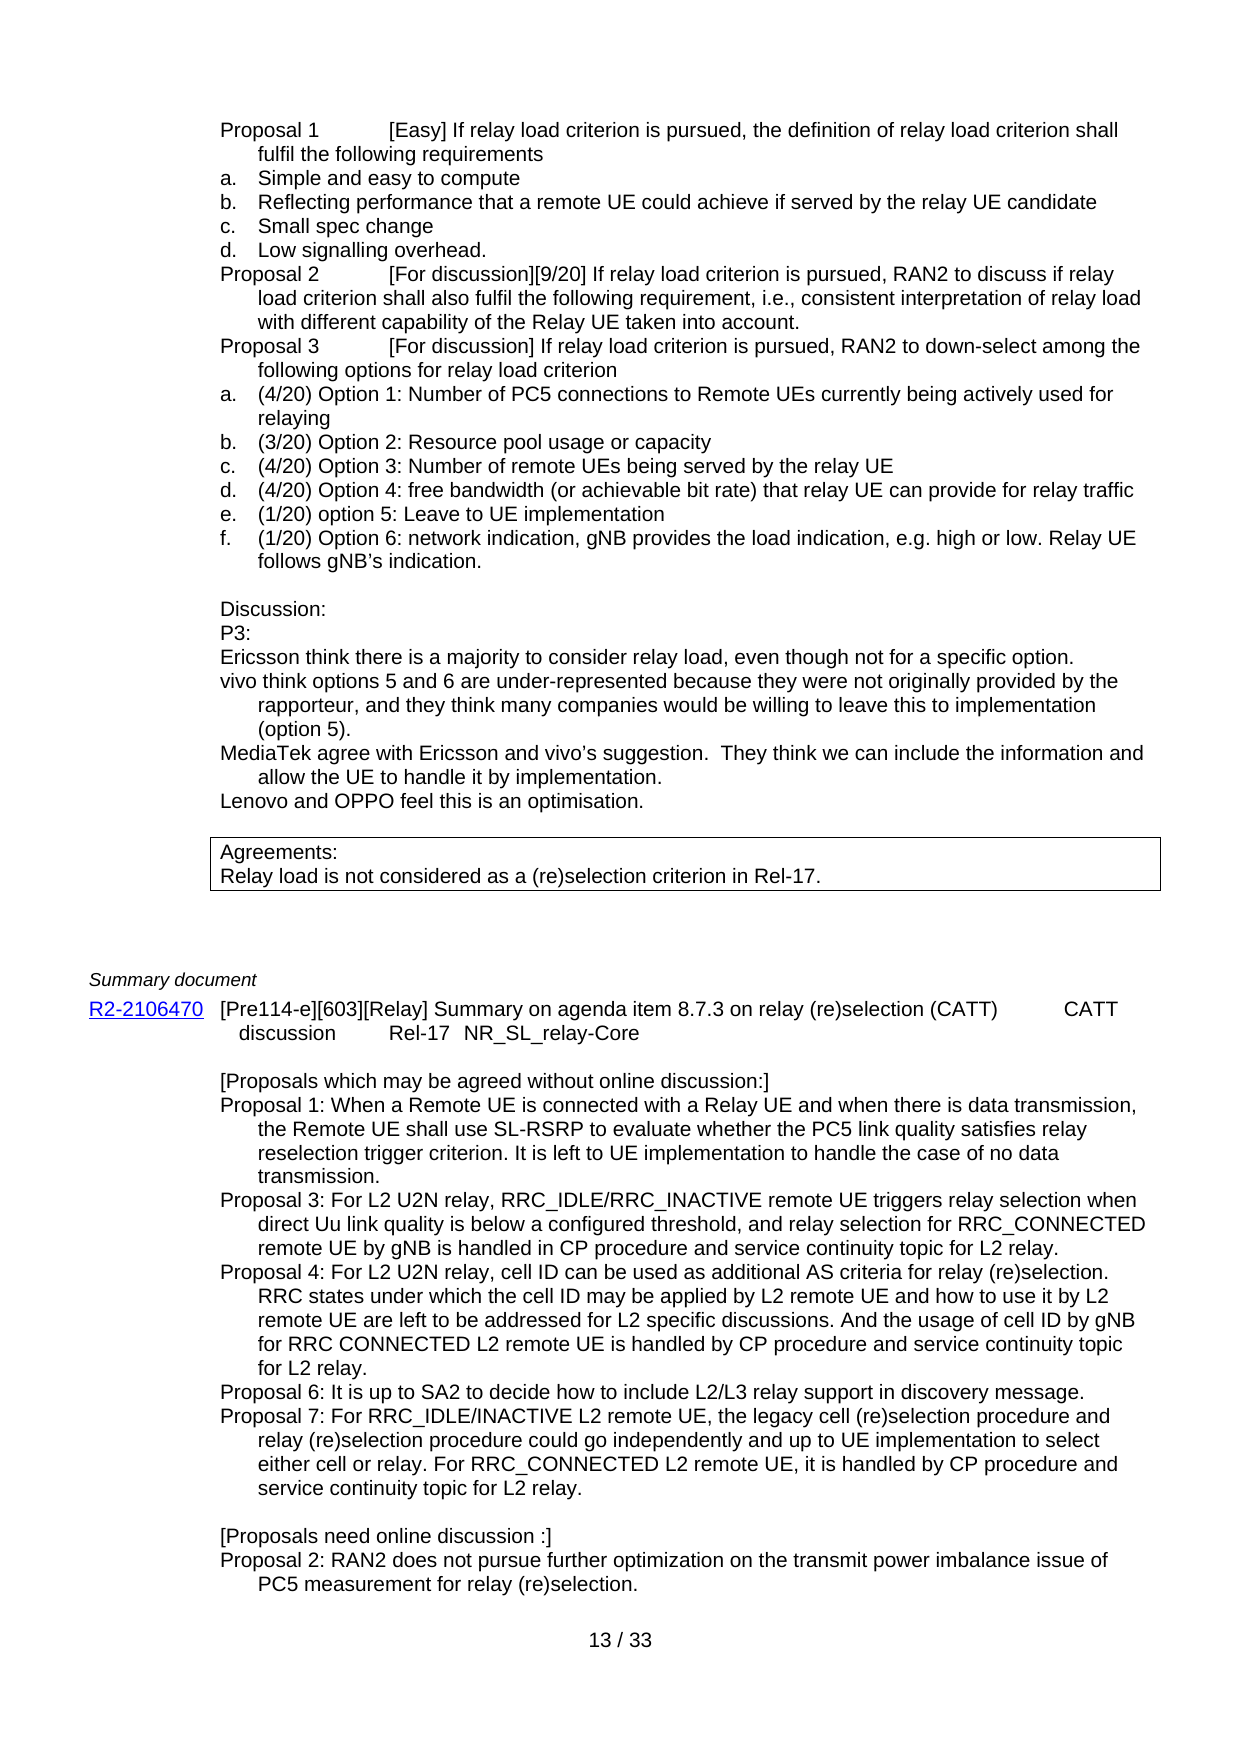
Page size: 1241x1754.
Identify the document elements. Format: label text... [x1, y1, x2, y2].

text a. Simple and easy to compute [220, 166, 1152, 190]
text b. (3/20) Option 2: Resource pool usage or capacity [220, 429, 1152, 453]
text Proposal 1: When a Remote UE is connected with a Relay UE and when there is data transmission, the Remote UE shall use SL-RSRP to evaluate whether the PC5 link quality satisfies relay reselection trigger criterion. It is left to UE implementation to handle the case of no data transmission. [220, 1092, 1152, 1188]
text e. (1/20) option 5: Leave to UE implementation [220, 501, 1152, 525]
text d. Low signalling overhead. [220, 238, 1152, 262]
text Proposal 1 [Easy] If relay load criterion is pursued, the definition of relay load criterion shall fulfil the following requirements [220, 118, 1152, 166]
text Discussion: [220, 597, 1152, 621]
text P3: [220, 621, 1152, 645]
text Proposal 3: For L2 U2N relay, RRC_IDLE/RRC_INACTIVE remote UE triggers relay selection when direct Uu link quality is below a configured threshold, and relay selection for RRC_CONNECTED remote UE by gNB is handled in CP procedure and service continuity topic for L2 relay. [220, 1188, 1152, 1260]
text vivo think options 5 and 6 are under-represented because they were not originally provided by the rapporteur, and they think many companies would be willing to leave this to implementation (option 5). [220, 669, 1152, 741]
text [Proposals need online discussion :] [220, 1524, 1152, 1548]
text Ericsson think there is a majority to consider relay load, even though not for a specific option. [220, 645, 1152, 669]
text Proposal 2: RAN2 does not pursue further optimization on the transmit power imbalance issue of PC5 measurement for relay (re)selection. [220, 1548, 1152, 1596]
text Proposal 7: For RRC_IDLE/INACTIVE L2 remote UE, the legacy cell (re)selection procedure and relay (re)selection procedure could go independently and up to UE implementation to select either cell or relay. For RRC_CONNECTED L2 remote UE, it is handled by CP procedure and service continuity topic for L2 relay. [220, 1404, 1152, 1500]
text d. (4/20) Option 4: free bandwidth (or achievable bit rate) that relay UE can provide for relay traffic [220, 477, 1152, 501]
text c. (4/20) Option 3: Number of remote UEs being served by the relay UE [220, 453, 1152, 477]
text Agreements: [211, 838, 1160, 861]
text a. (4/20) Option 1: Number of PC5 connections to Remote UEs currently being actively used for relaying [220, 382, 1152, 429]
text b. Reflecting performance that a remote UE could achieve if served by the relay UE candidate [220, 190, 1152, 214]
text Proposal 4: For L2 U2N relay, cell ID can be used as additional AS criteria for relay (re)selection. RRC states under which the cell ID may be applied by L2 remote UE and how to use it by L2 remote UE are left to be addressed for L2 specific discussions. And the usage of cell ID by gNB for RRC CONNECTED L2 remote UE is handled by CP procedure and service continuity topic for L2 relay. [220, 1260, 1152, 1380]
text MediaTek agree with Ericsson and vivo’s suggestion. They think we can include the information and allow the UE to handle it by implementation. [220, 741, 1152, 789]
text Summary document [89, 969, 1152, 990]
title R2-2106470 [Pre114-e][603][Relay] Summary on agenda item 8.7.3 on relay (re)selection (CATT) CATT discussion Rel-17 NR_SL_relay-Core [89, 997, 1152, 1044]
text f. (1/20) Option 6: network indication, gNB provides the load indication, e.g. high or low. Relay UE follows gNB’s indication. [220, 525, 1152, 573]
text Proposal 6: It is up to SA2 to decide how to include L2/L3 relay support in discovery message. [220, 1380, 1152, 1404]
text Proposal 3 [For discussion] If relay load criterion is pursued, RAN2 to down-select among the following options for relay load criterion [220, 334, 1152, 382]
text [Proposals which may be agreed without online discussion:] [220, 1068, 1152, 1092]
text c. Small spec change [220, 214, 1152, 238]
text Relay load is not considered as a (re)selection criterion in Rel-17. [211, 861, 1160, 890]
text Lenovo and OPPO feel this is an optimisation. [220, 789, 1152, 813]
text Proposal 2 [For discussion][9/20] If relay load criterion is pursued, RAN2 to discuss if relay load criterion shall also fulfil the following requirement, i.e., consistent interpretation of relay load with different capability of the Relay UE taken into account. [220, 262, 1152, 334]
